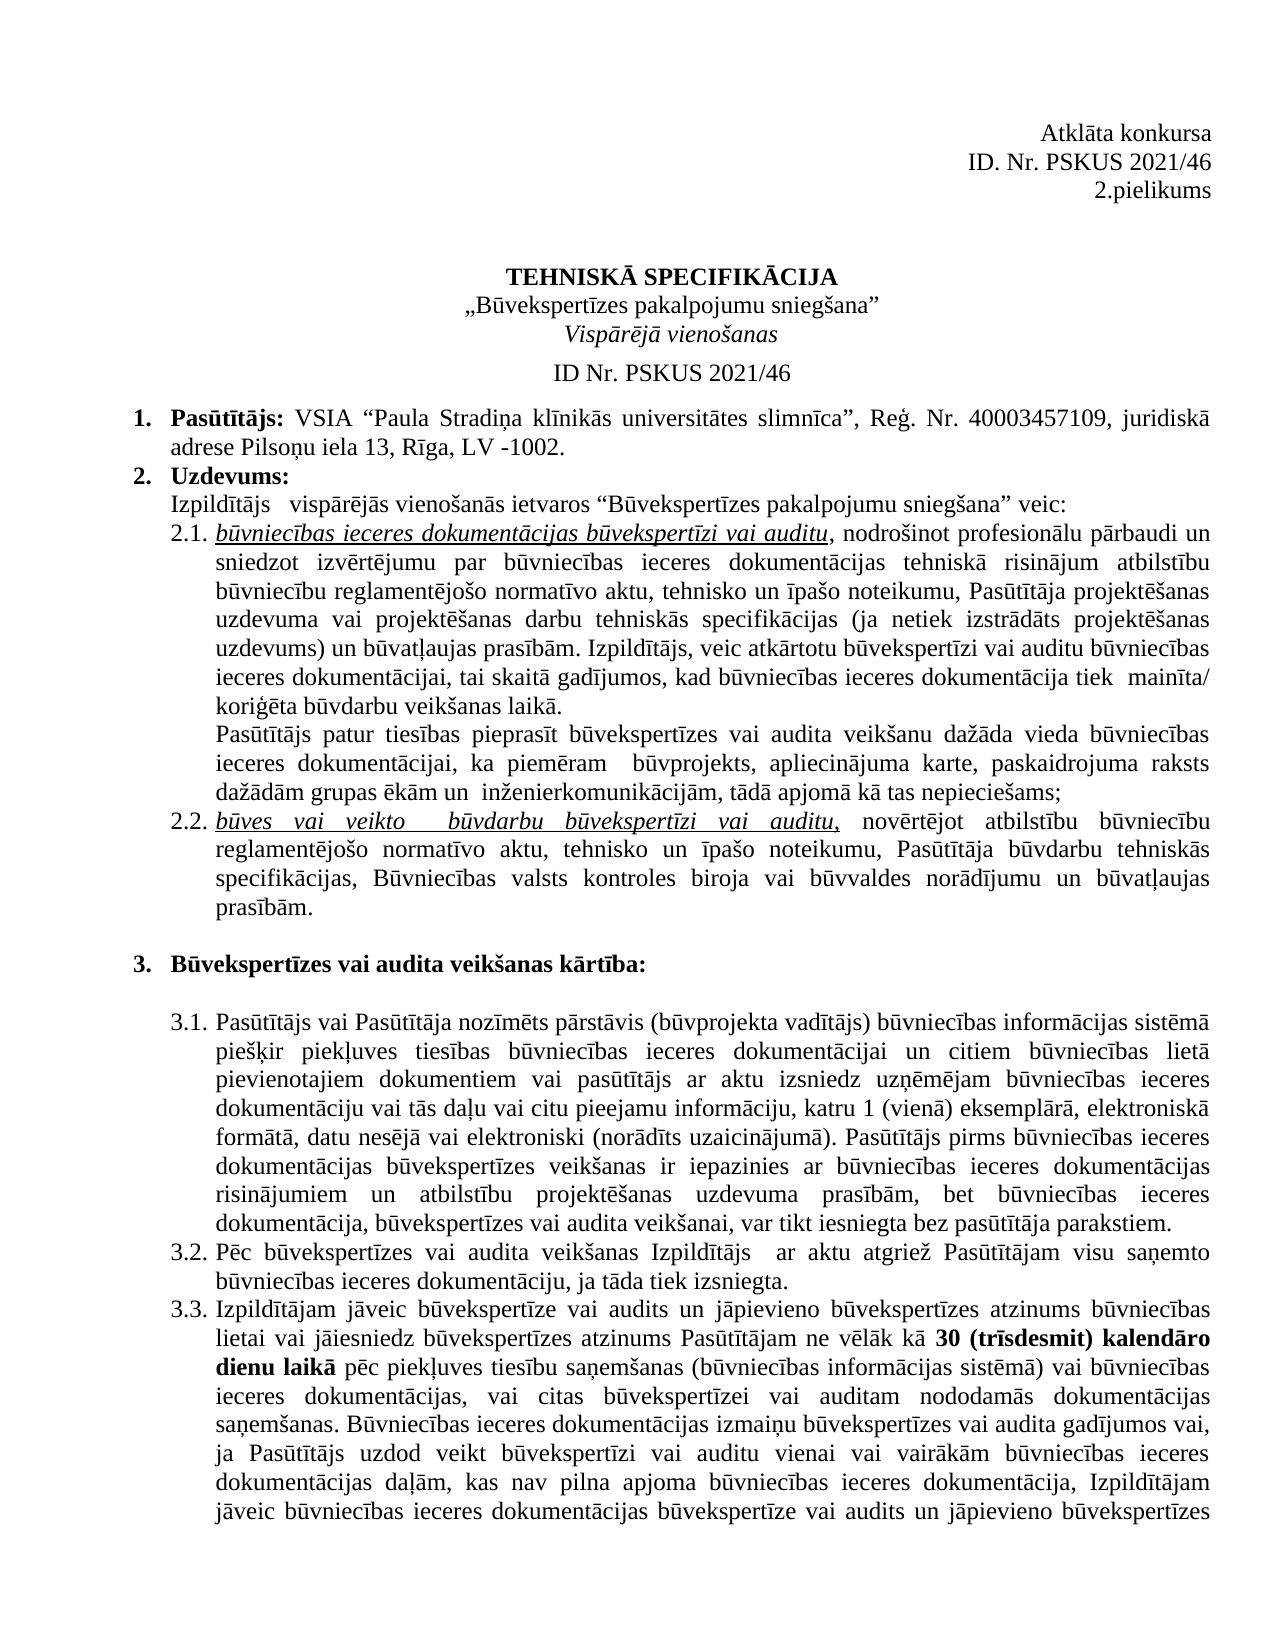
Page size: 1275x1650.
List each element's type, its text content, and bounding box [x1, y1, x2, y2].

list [170, 1294, 1211, 1524]
text Atklāta konkursa [133, 118, 1211, 147]
list Pēc būvekspertīzes vai audita veikšanas Izpildītājs ar aktu atgriež Pasūtītājam visu saņemto būvniecības ieceres dokumentāciju, ja tāda tiek izsniegta. [170, 1237, 1211, 1294]
list Pasūtītājs: VSIA “Paula Stradiņa klīnikās universitātes slimnīca”, Reģ. Nr. 40003457109, juridiskā adrese Pilsoņu iela 13, Rīga, LV -1002. [133, 403, 1211, 461]
text 2.pielikums [133, 176, 1211, 204]
text Izpildītājs vispārējās vienošanās ietvaros “Būvekspertīzes pakalpojumu sniegšana” veic: [170, 489, 1211, 518]
text ID Nr. PSKUS 2021/46 [133, 358, 1211, 386]
text TEHNISKĀ SPECIFIKĀCIJA [133, 262, 1211, 291]
list būves vai veikto būvdarbu būvekspertīzi vai auditu, novērtējot atbilstību būvniecību reglamentējošo normatīvo aktu, tehnisko un īpašo noteikumu, Pasūtītāja būvdarbu tehniskās specifikācijas, Būvniecības valsts kontroles biroja vai būvvaldes norādījumu un būvatļaujas prasībām. [170, 806, 1211, 921]
list būvniecības ieceres dokumentācijas būvekspertīzi vai auditu, nodrošinot profesionālu pārbaudi un sniedzot izvērtējumu par būvniecības ieceres dokumentācijas tehniskā risinājum atbilstību būvniecību reglamentējošo normatīvo aktu, tehnisko un īpašo noteikumu, Pasūtītāja projektēšanas uzdevuma vai projektēšanas darbu tehniskās specifikācijas (ja netiek izstrādāts projektēšanas uzdevums) un būvatļaujas prasībām. Izpildītājs, veic atkārtotu būvekspertīzi vai auditu būvniecības ieceres dokumentācijai, tai skaitā gadījumos, kad būvniecības ieceres dokumentācija tiek mainīta/ koriģēta būvdarbu veikšanas laikā. [170, 518, 1211, 719]
list Būvekspertīzes vai audita veikšanas kārtība: [133, 949, 1211, 978]
text ID. Nr. PSKUS 2021/46 [133, 147, 1211, 176]
list Pasūtītājs vai Pasūtītāja nozīmēts pārstāvis (būvprojekta vadītājs) būvniecības informācijas sistēmā piešķir piekļuves tiesības būvniecības ieceres dokumentācijai un citiem būvniecības lietā pievienotajiem dokumentiem vai pasūtītājs ar aktu izsniedz uzņēmējam būvniecības ieceres dokumentāciju vai tās daļu vai citu pieejamu informāciju, katru 1 (vienā) eksemplārā, elektroniskā formātā, datu nesējā vai elektroniski (norādīts uzaicinājumā). Pasūtītājs pirms būvniecības ieceres dokumentācijas būvekspertīzes veikšanas ir iepazinies ar būvniecības ieceres dokumentācijas risinājumiem un atbilstību projektēšanas uzdevuma prasībām, bet būvniecības ieceres dokumentācija, būvekspertīzes vai audita veikšanai, var tikt iesniegta bez pasūtītāja parakstiem. [170, 1007, 1211, 1237]
text Pasūtītājs patur tiesības pieprasīt būvekspertīzes vai audita veikšanu dažāda vieda būvniecības ieceres dokumentācijai, ka piemēram būvprojekts, apliecinājuma karte, paskaidrojuma raksts dažādām grupas ēkām un inženierkomunikācijām, tādā apjomā kā tas nepieciešams; [215, 719, 1211, 806]
text „Būvekspertīzes pakalpojumu sniegšana” [133, 291, 1211, 319]
text Vispārējā vienošanas [133, 319, 1211, 348]
list Uzdevums: [133, 461, 1211, 489]
